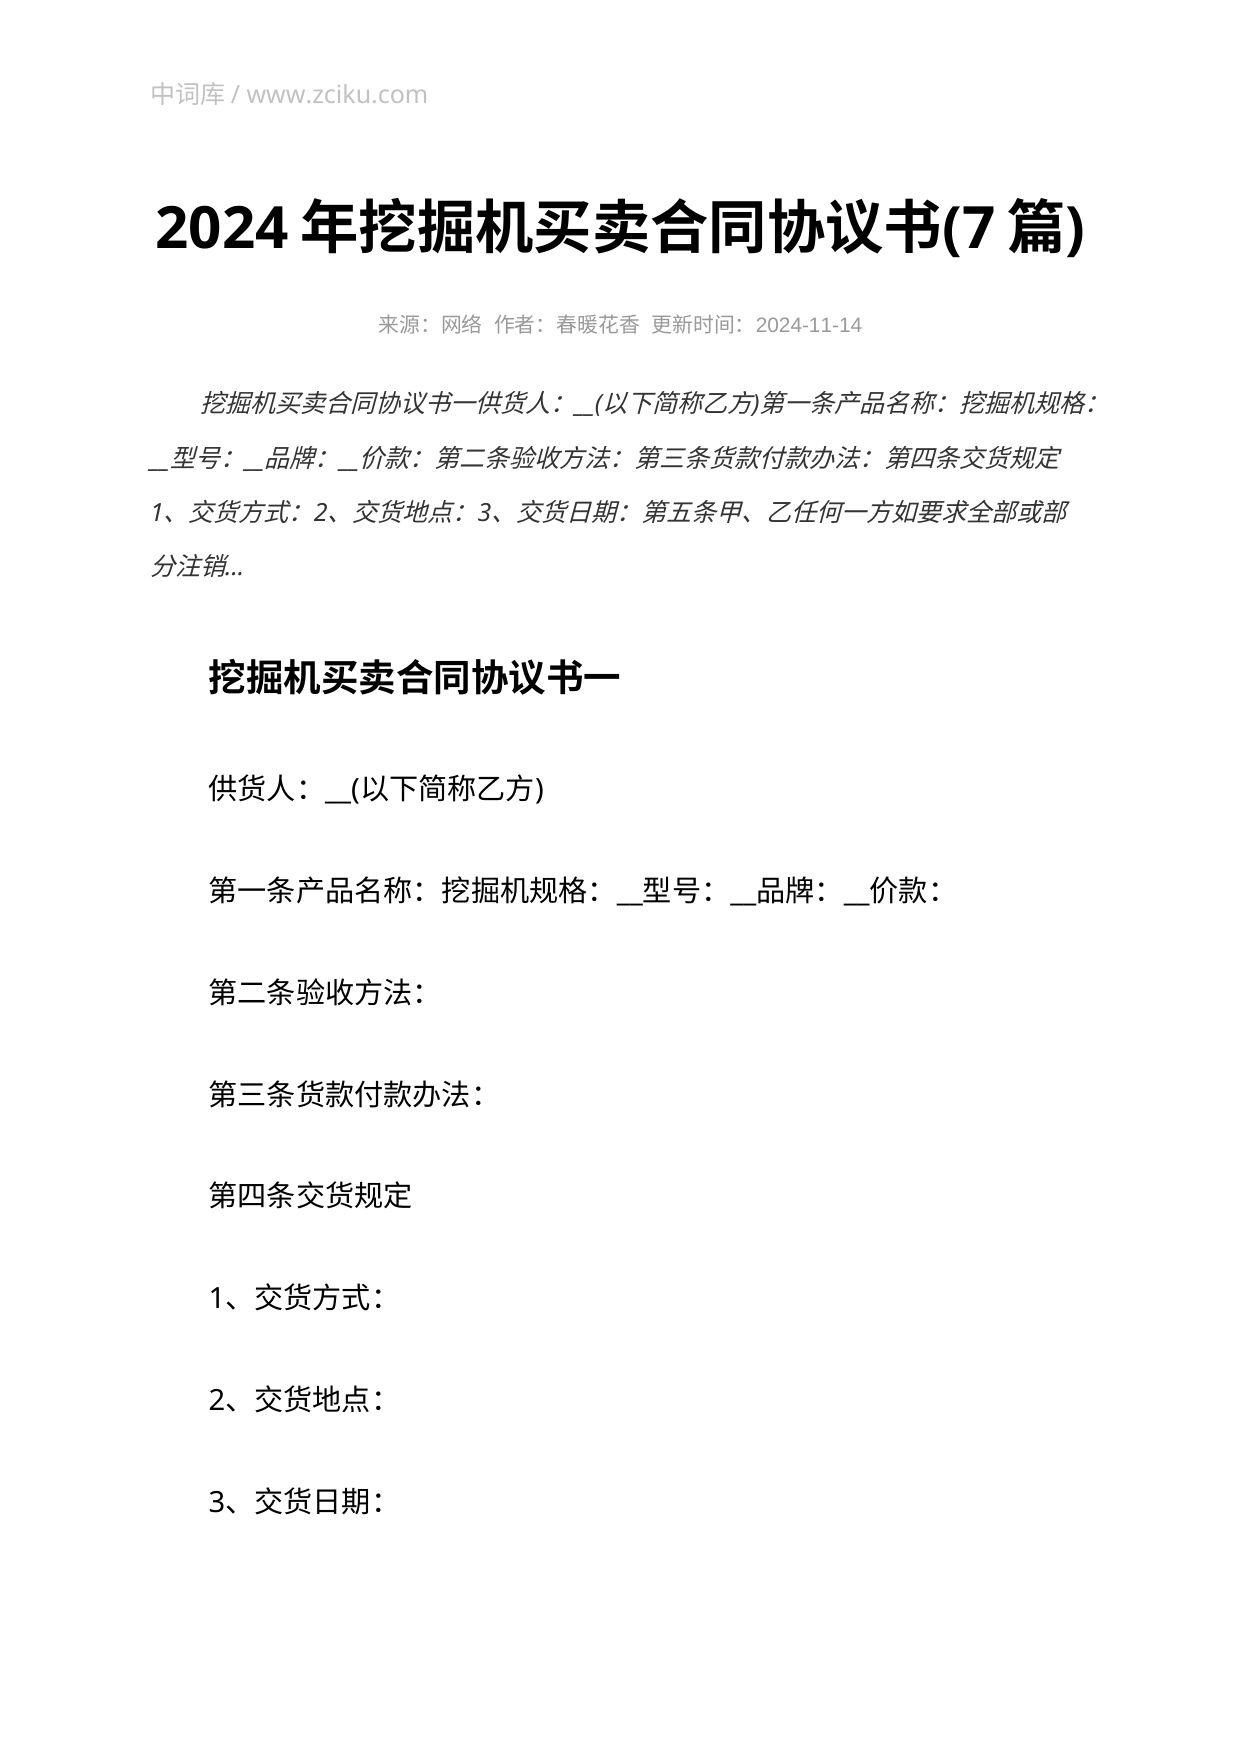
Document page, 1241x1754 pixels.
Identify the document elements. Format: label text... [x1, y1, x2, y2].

text 3、交货日期： [150, 1479, 1090, 1521]
text 来源：网络 作者：春暖花香 更新时间：2024-11-14 [150, 313, 1090, 337]
text 第二条验收方法： [150, 969, 1090, 1012]
text 第四条交货规定 [150, 1173, 1090, 1215]
text 挖掘机买卖合同协议书一供货人：__(以下简称乙方)第一条产品名称：挖掘机规格：__型号：__品牌：__价款：第二条验收方法：第三条货款付款办法：第四条交货规定1、交货方式：2、交货地点：3、交货日期：第五条甲、乙任何一方如要求全部或部分注销... [150, 384, 1090, 583]
text 2、交货地点： [150, 1377, 1090, 1419]
text 1、交货方式： [150, 1275, 1090, 1317]
subtitle 2024年挖掘机买卖合同协议书(7篇) [150, 181, 1090, 266]
text 挖掘机买卖合同协议书一 [150, 648, 1090, 702]
text 第一条产品名称：挖掘机规格：__型号：__品牌：__价款： [150, 867, 1090, 910]
text 供货人：__(以下简称乙方) [150, 766, 1090, 808]
text 第三条货款付款办法： [150, 1071, 1090, 1113]
